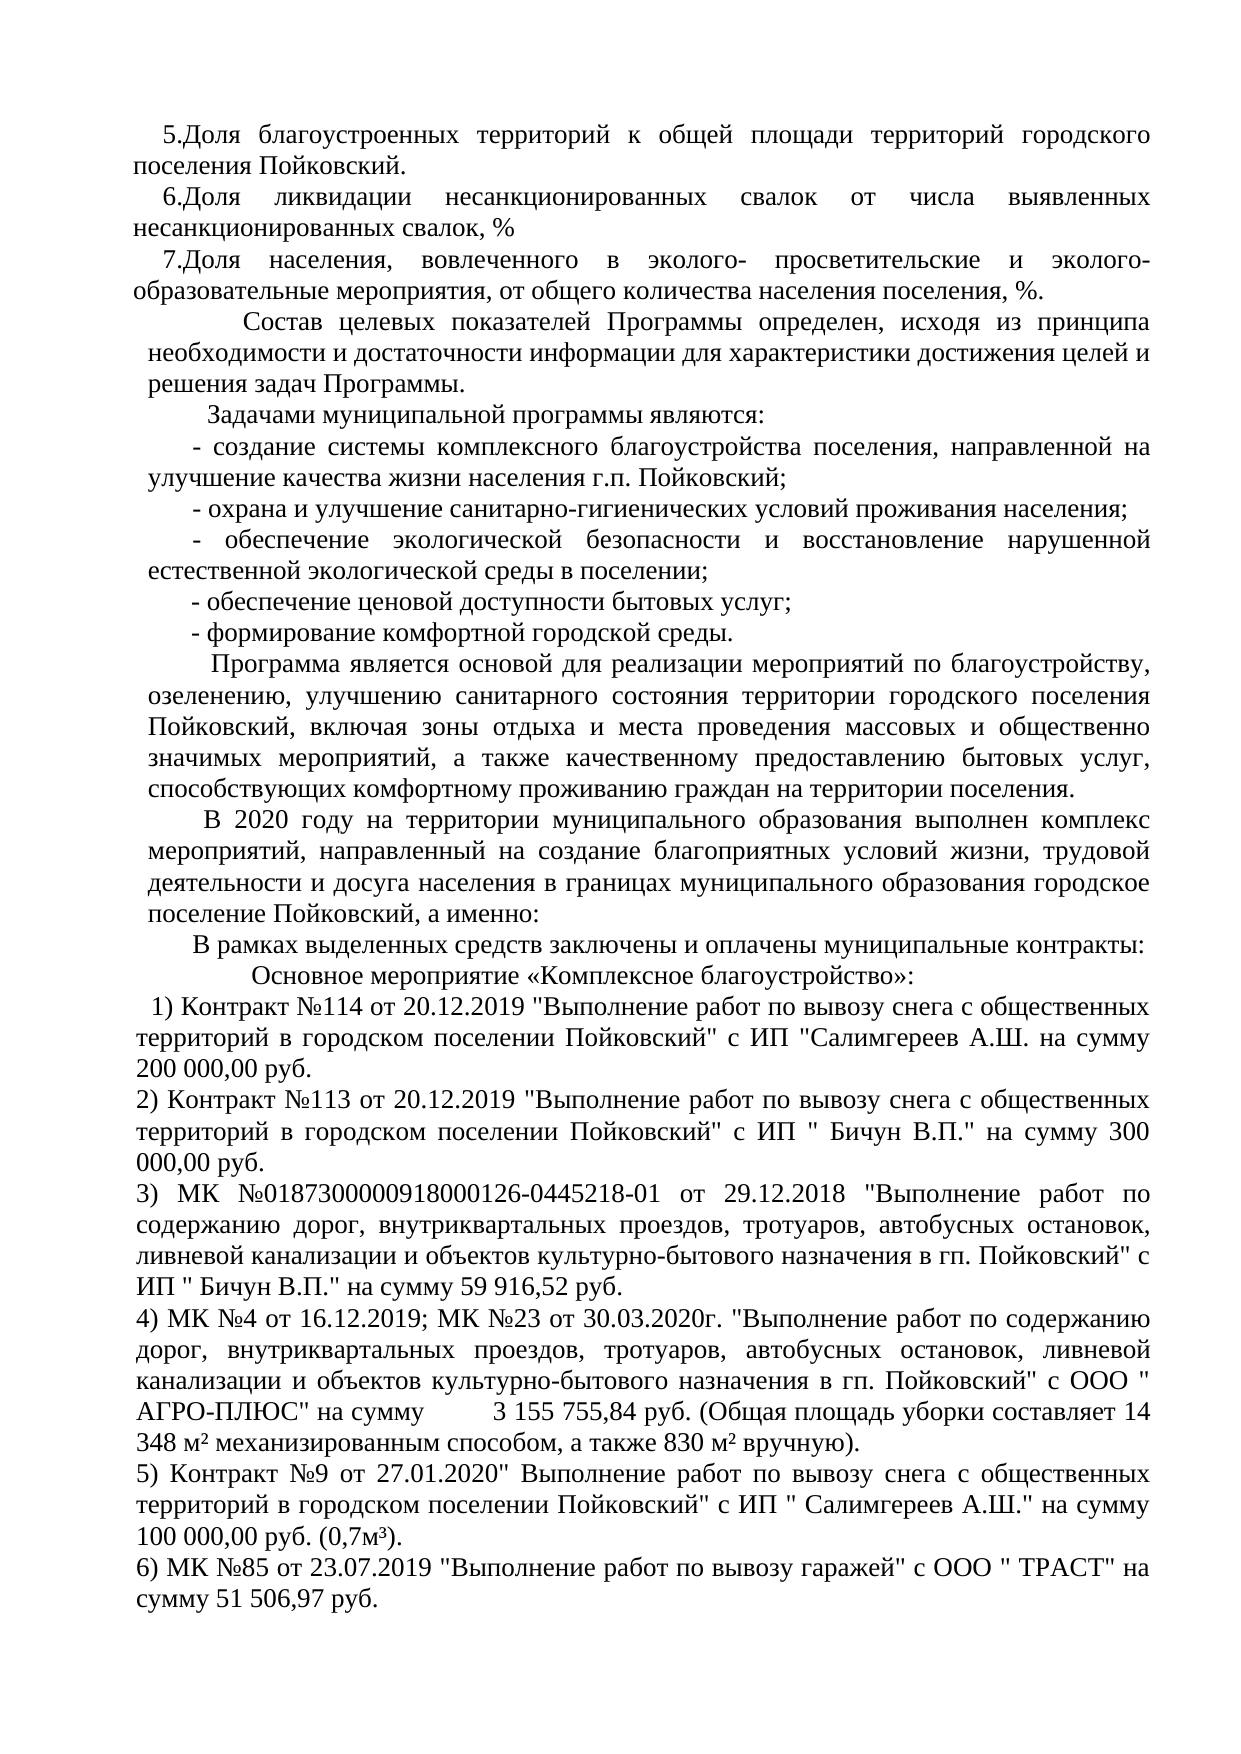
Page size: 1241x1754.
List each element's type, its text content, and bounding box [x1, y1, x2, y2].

text Задачами муниципальной программы являются: [148, 398, 1152, 429]
text - обеспечение экологической безопасности и восстановление нарушенной естественной экологической среды в поселении; [148, 523, 1152, 585]
text В рамках выделенных средств заключены и оплачены муниципальные контракты: [136, 928, 1152, 959]
text 6) МК №85 от 23.07.2019 "Выполнение работ по вывозу гаражей" с ООО " ТРАСТ" на сумму 51 506,97 руб. [136, 1551, 1152, 1613]
text - охрана и улучшение санитарно-гигиенических условий проживания населения; [148, 492, 1152, 523]
text - создание системы комплексного благоустройства поселения, направленной на улучшение качества жизни населения г.п. Пойковский; [148, 429, 1152, 492]
text 3) МК №0187300000918000126-0445218-01 от 29.12.2018 "Выполнение работ по содержанию дорог, внутриквартальных проездов, тротуаров, автобусных остановок, ливневой канализации и объектов культурно-бытового назначения в гп. Пойковский" с ИП " Бичун В.П." на сумму 59 916,52 руб. [136, 1177, 1152, 1302]
text - обеспечение ценовой доступности бытовых услуг; [177, 585, 1152, 616]
text 1) Контракт №114 от 20.12.2019 "Выполнение работ по вывозу снега с общественных территорий в городском поселении Пойковский" с ИП "Салимгереев А.Ш. на сумму 200 000,00 руб. [136, 990, 1152, 1084]
text В 2020 году на территории муниципального образования выполнен комплекс мероприятий, направленный на создание благоприятных условий жизни, трудовой деятельности и досуга населения в границах муниципального образования городское поселение Пойковский, а именно: [148, 803, 1152, 928]
text 2) Контракт №113 от 20.12.2019 "Выполнение работ по вывозу снега с общественных территорий в городском поселении Пойковский" с ИП " Бичун В.П." на сумму 300 000,00 руб. [136, 1084, 1152, 1177]
text - формирование комфортной городской среды. [177, 616, 1152, 648]
text 4) МК №4 от 16.12.2019; МК №23 от 30.03.2020г. "Выполнение работ по содержанию дорог, внутриквартальных проездов, тротуаров, автобусных остановок, ливневой канализации и объектов культурно-бытового назначения в гп. Пойковский" с ООО " АГРО-ПЛЮС" на сумму 3 155 755,84 руб. (Общая площадь уборки составляет 14 348 м² механизированным способом, а также 830 м² вручную). [136, 1302, 1152, 1457]
text Программа является основой для реализации мероприятий по благоустройству, озеленению, улучшению санитарного состояния территории городского поселения Пойковский, включая зоны отдыха и места проведения массовых и общественно значимых мероприятий, а также качественному предоставлению бытовых услуг, способствующих комфортному проживанию граждан на территории поселения. [148, 648, 1152, 803]
text 6.Доля ликвидации несанкционированных свалок от числа выявленных несанкционированных свалок, % [133, 180, 1152, 243]
text Состав целевых показателей Программы определен, исходя из принципа необходимости и достаточности информации для характеристики достижения целей и решения задач Программы. [148, 305, 1152, 398]
text 5.Доля благоустроенных территорий к общей площади территорий городского поселения Пойковский. [133, 118, 1152, 180]
text 5) Контракт №9 от 27.01.2020" Выполнение работ по вывозу снега с общественных территорий в городском поселении Пойковский" с ИП " Салимгереев А.Ш." на сумму 100 000,00 руб. (0,7м³). [136, 1457, 1152, 1551]
text Основное мероприятие «Комплексное благоустройство»: [136, 959, 1152, 990]
text 7.Доля населения, вовлеченного в эколого- просветительские и эколого- образовательные мероприятия, от общего количества населения поселения, %. [133, 243, 1152, 305]
